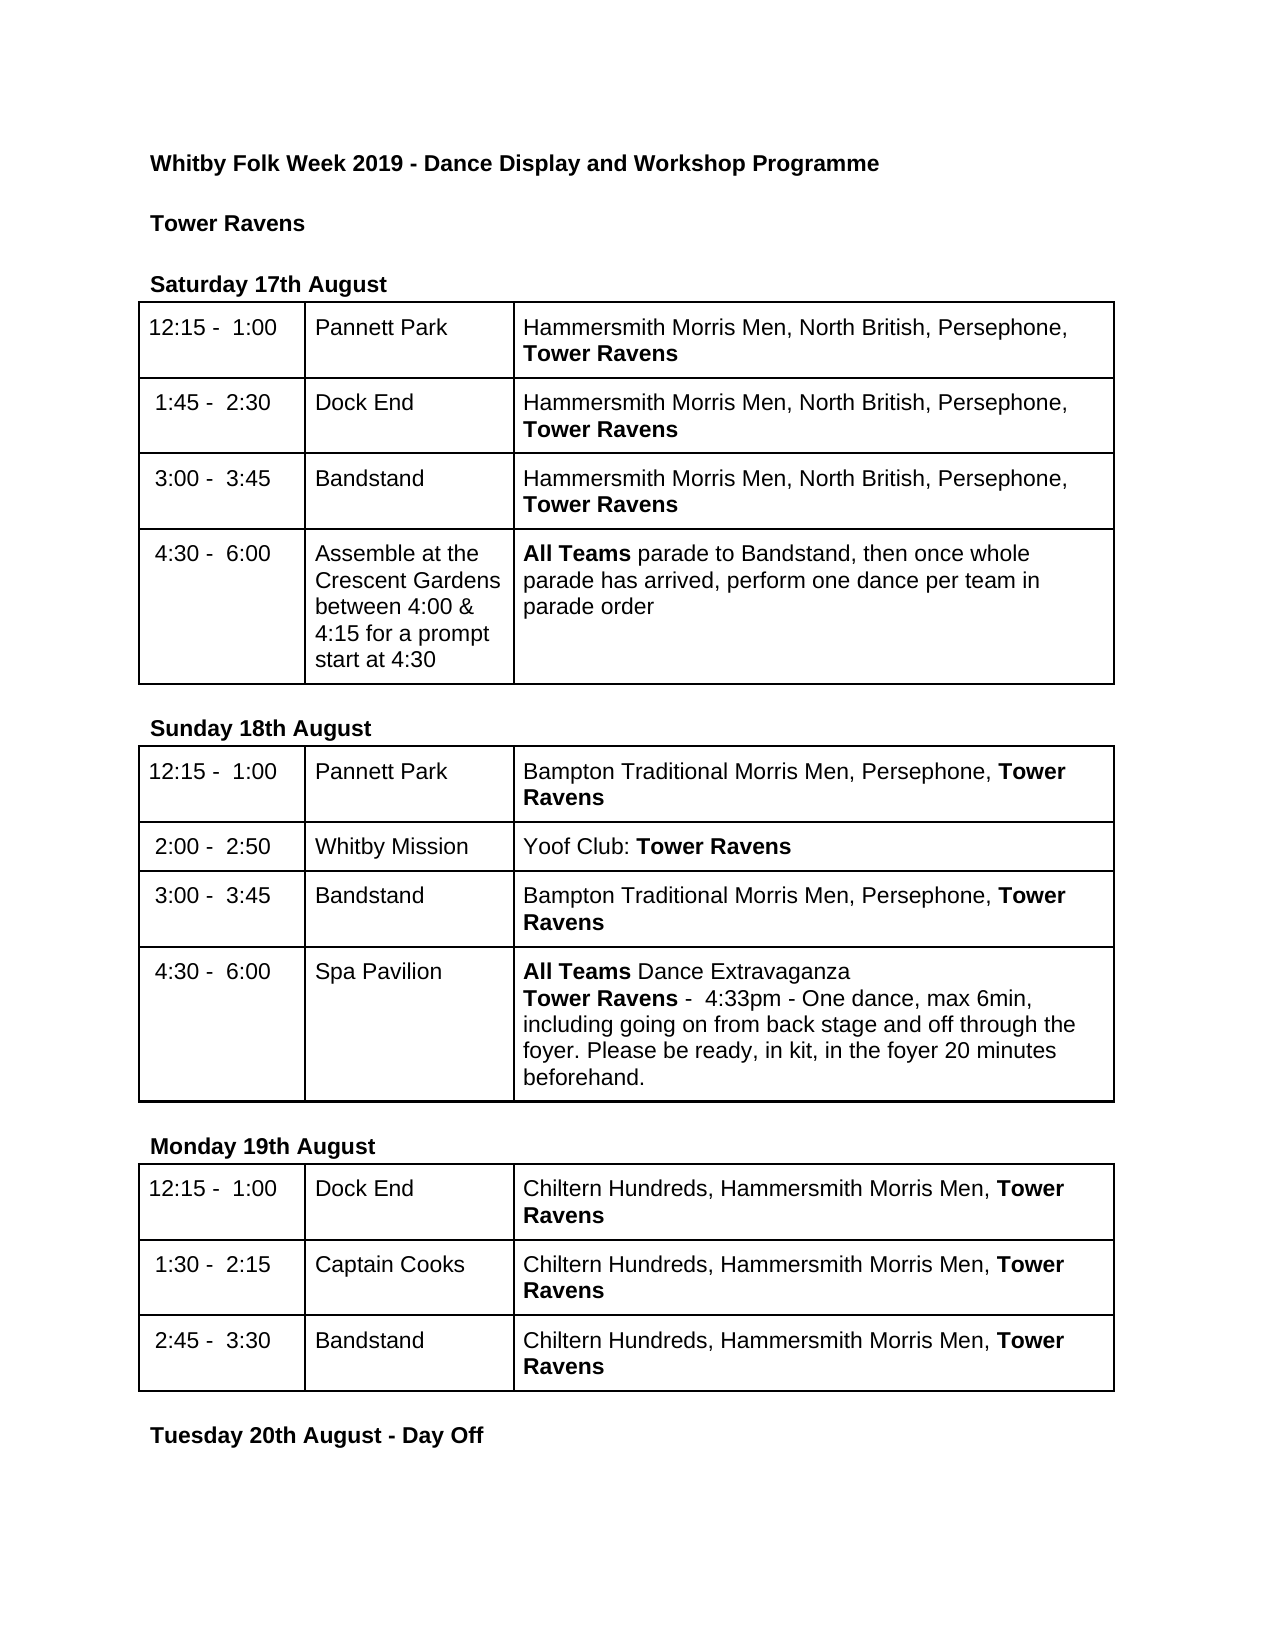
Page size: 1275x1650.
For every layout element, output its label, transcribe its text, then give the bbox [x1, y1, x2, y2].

table_header 12:15 - 1:00 [140, 1165, 304, 1238]
table_header 12:15 - 1:00 [140, 303, 304, 377]
table_cell Captain Cooks [306, 1241, 513, 1314]
table_cell All Teams parade to Bandstand, then once whole parade has arrived, perform one dance per team in parade order [515, 530, 1113, 683]
table_cell Assemble at the Crescent Gardens between 4:00 & 4:15 for a prompt start at 4:30 [306, 530, 513, 683]
table_cell 4:30 - 6:00 [140, 948, 304, 1100]
table_header Pannett Park [306, 303, 513, 377]
table_cell 4:30 - 6:00 [140, 530, 304, 683]
table_cell 3:00 - 3:45 [140, 872, 304, 946]
table_header Bampton Traditional Morris Men, Persephone, Tower Ravens [515, 747, 1113, 821]
text Whitby Folk Week 2019 - Dance Display and Workshop Programme [150, 150, 1125, 176]
table_cell 1:45 - 2:30 [140, 379, 304, 452]
table_header Dock End [306, 1165, 513, 1238]
table_header Pannett Park [306, 747, 513, 821]
table_cell 2:00 - 2:50 [140, 823, 304, 870]
text Monday 19th August [150, 1133, 1125, 1159]
table_cell All Teams Dance Extravaganza Tower Ravens - 4:33pm - One dance, max 6min, including going on from back stage and off through the foyer. Please be ready, in kit, in the foyer 20 minutes beforehand. [515, 948, 1113, 1100]
table_cell Hammersmith Morris Men, North British, Persephone, Tower Ravens [515, 454, 1113, 528]
table_cell Bandstand [306, 1316, 513, 1390]
table_cell 1:30 - 2:15 [140, 1241, 304, 1314]
text Sunday 18th August [150, 715, 1125, 741]
table_cell 3:00 - 3:45 [140, 454, 304, 528]
table_cell Bandstand [306, 872, 513, 946]
table_cell Whitby Mission [306, 823, 513, 870]
text Tuesday 20th August - Day Off [150, 1422, 1125, 1448]
table_header Chiltern Hundreds, Hammersmith Morris Men, Tower Ravens [515, 1165, 1113, 1238]
table_cell Dock End [306, 379, 513, 452]
table_cell Spa Pavilion [306, 948, 513, 1100]
table_cell Chiltern Hundreds, Hammersmith Morris Men, Tower Ravens [515, 1316, 1113, 1390]
table_cell Chiltern Hundreds, Hammersmith Morris Men, Tower Ravens [515, 1241, 1113, 1314]
table_cell 2:45 - 3:30 [140, 1316, 304, 1390]
table_cell Bampton Traditional Morris Men, Persephone, Tower Ravens [515, 872, 1113, 946]
text Tower Ravens [150, 210, 1125, 237]
text Saturday 17th August [150, 271, 1125, 297]
table_header Hammersmith Morris Men, North British, Persephone, Tower Ravens [515, 303, 1113, 377]
table_cell Yoof Club: Tower Ravens [515, 823, 1113, 870]
table_cell Hammersmith Morris Men, North British, Persephone, Tower Ravens [515, 379, 1113, 452]
table_cell Bandstand [306, 454, 513, 528]
table_header 12:15 - 1:00 [140, 747, 304, 821]
